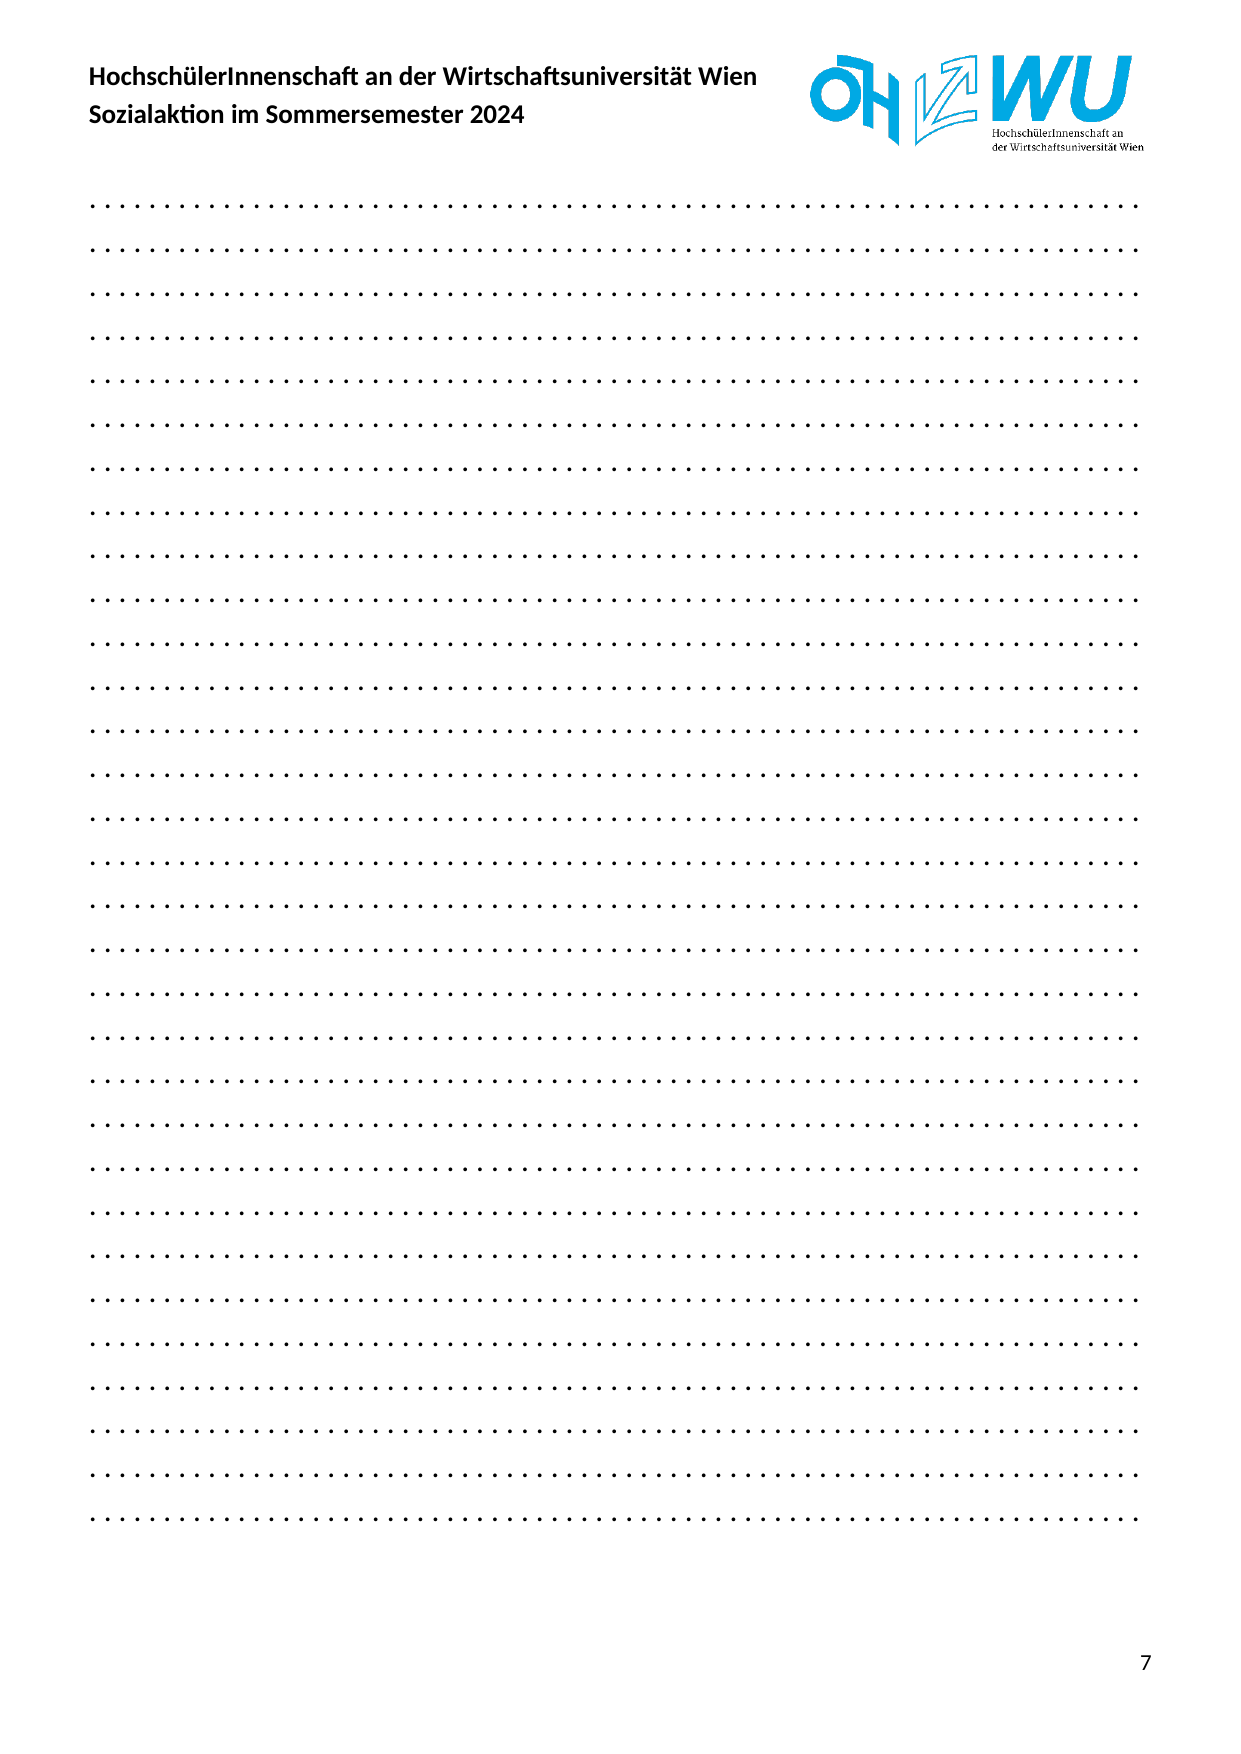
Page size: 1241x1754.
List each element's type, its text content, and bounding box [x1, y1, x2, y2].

text . . . . . . . . . . . . . . . . . . . . . . . . . . . . . . . . . . . . . . . . . . . . . . . . . . . . . . . . . . . . . . . . . . . . . . . [89, 1403, 1152, 1441]
text . . . . . . . . . . . . . . . . . . . . . . . . . . . . . . . . . . . . . . . . . . . . . . . . . . . . . . . . . . . . . . . . . . . . . . . [89, 1316, 1152, 1354]
text . . . . . . . . . . . . . . . . . . . . . . . . . . . . . . . . . . . . . . . . . . . . . . . . . . . . . . . . . . . . . . . . . . . . . . . [89, 1141, 1152, 1179]
text . . . . . . . . . . . . . . . . . . . . . . . . . . . . . . . . . . . . . . . . . . . . . . . . . . . . . . . . . . . . . . . . . . . . . . . [89, 1184, 1152, 1223]
text . . . . . . . . . . . . . . . . . . . . . . . . . . . . . . . . . . . . . . . . . . . . . . . . . . . . . . . . . . . . . . . . . . . . . . . [89, 1272, 1152, 1310]
text . . . . . . . . . . . . . . . . . . . . . . . . . . . . . . . . . . . . . . . . . . . . . . . . . . . . . . . . . . . . . . . . . . . . . . . [89, 1359, 1152, 1398]
text . . . . . . . . . . . . . . . . . . . . . . . . . . . . . . . . . . . . . . . . . . . . . . . . . . . . . . . . . . . . . . . . . . . . . . . [89, 1097, 1152, 1135]
picture [798, 40, 1155, 168]
text . . . . . . . . . . . . . . . . . . . . . . . . . . . . . . . . . . . . . . . . . . . . . . . . . . . . . . . . . . . . . . . . . . . . . . . [89, 1228, 1152, 1266]
text . . . . . . . . . . . . . . . . . . . . . . . . . . . . . . . . . . . . . . . . . . . . . . . . . . . . . . . . . . . . . . . . . . . . . . . [89, 1491, 1152, 1529]
text . . . . . . . . . . . . . . . . . . . . . . . . . . . . . . . . . . . . . . . . . . . . . . . . . . . . . . . . . . . . . . . . . . . . . . . . . . . . . . . . . . . . . . . . . . . . . . . . . . . . . . . . . . . . . . . . . . . . . . . . . . . . . . . . . . . . . . . . . . . . . . [89, 178, 1152, 260]
text . . . . . . . . . . . . . . . . . . . . . . . . . . . . . . . . . . . . . . . . . . . . . . . . . . . . . . . . . . . . . . . . . . . . . . . . . . . . . . . . . . . . . . . . . . . . . . . . . . . . . . . . . . . . . . . . . . . . . . . . . . . . . . . . . . . . . . . . . . . . . . [89, 266, 1152, 348]
text . . . . . . . . . . . . . . . . . . . . . . . . . . . . . . . . . . . . . . . . . . . . . . . . . . . . . . . . . . . . . . . . . . . . . . . [89, 1447, 1152, 1485]
text . . . . . . . . . . . . . . . . . . . . . . . . . . . . . . . . . . . . . . . . . . . . . . . . . . . . . . . . . . . . . . . . . . . . . . . [89, 1053, 1152, 1091]
